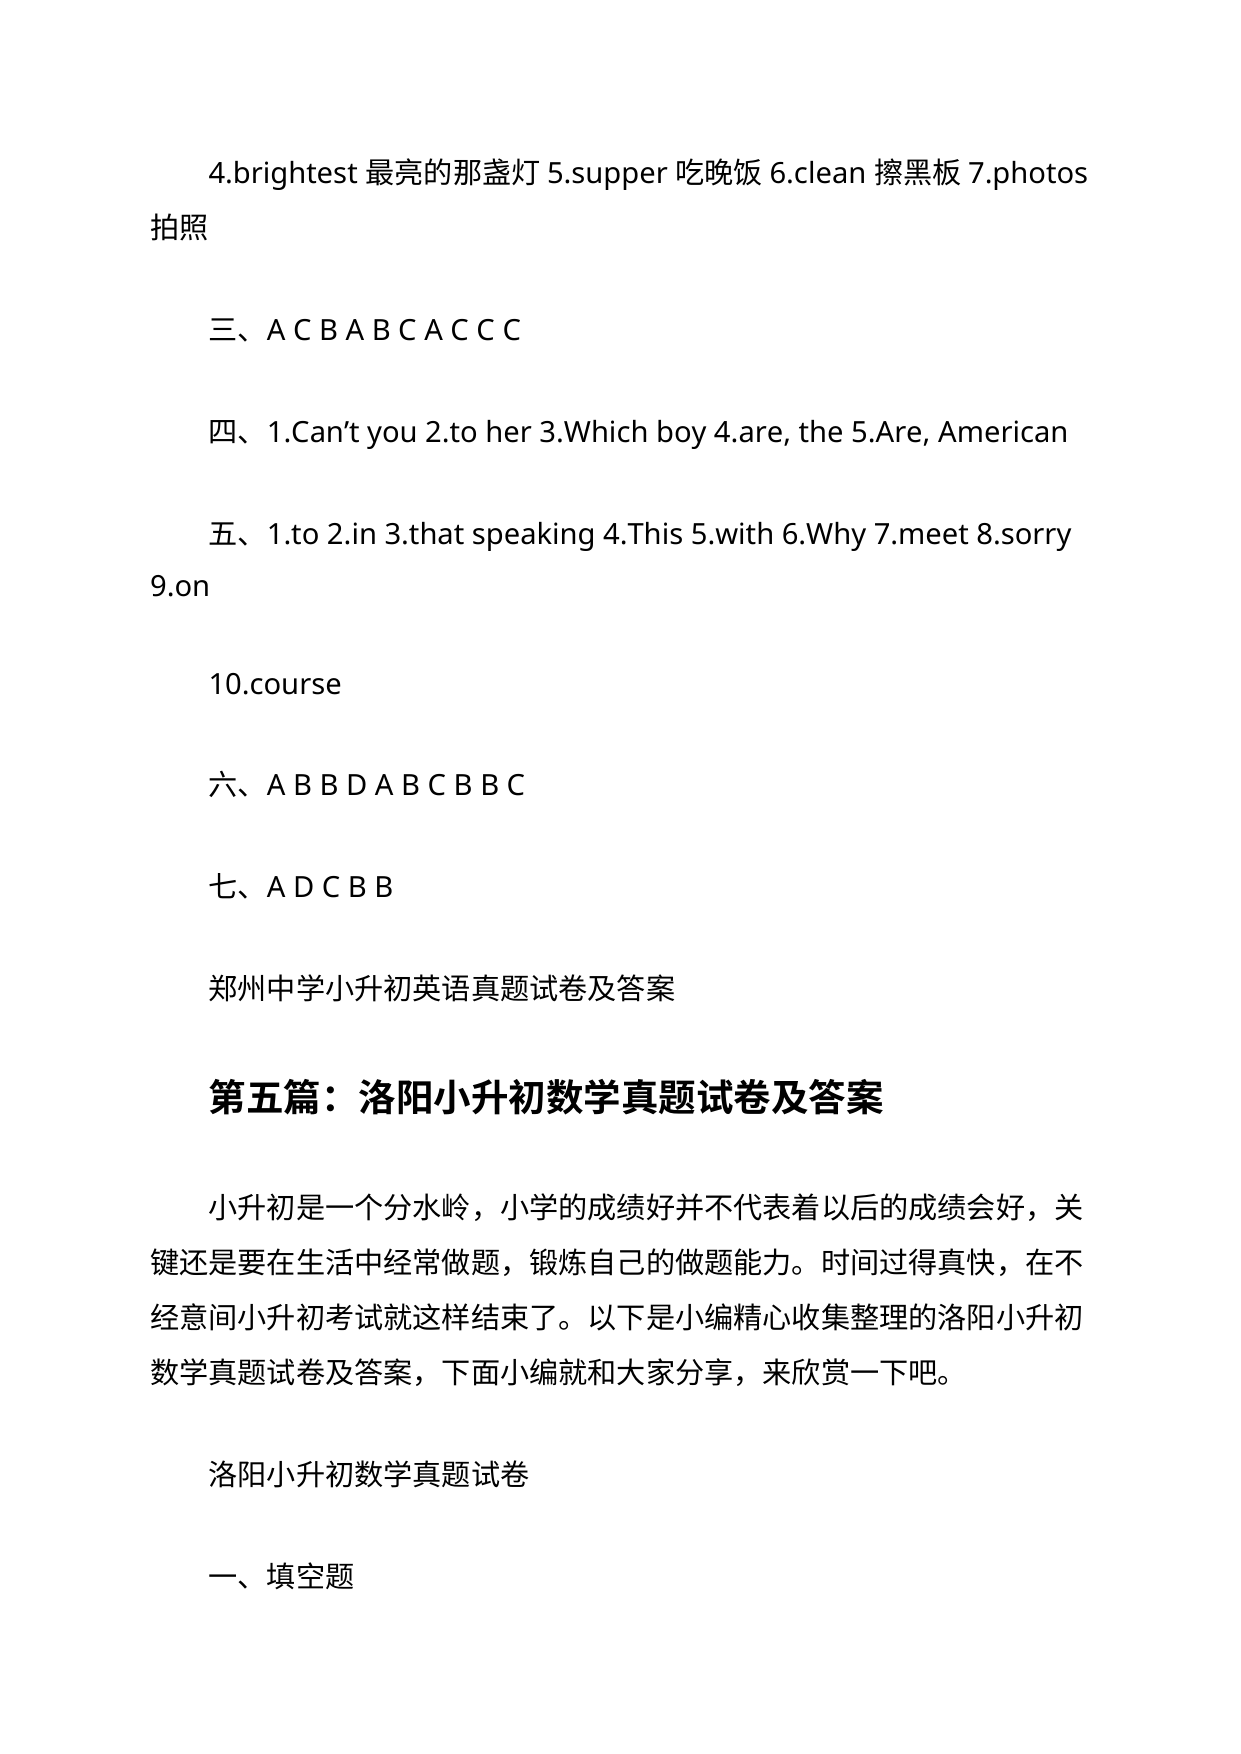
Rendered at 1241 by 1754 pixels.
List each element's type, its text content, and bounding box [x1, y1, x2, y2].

text 洛阳小升初数学真题试卷 [150, 1451, 1090, 1494]
text 4.brightest 最亮的那盏灯 5.supper 吃晚饭 6.clean 擦黑板 7.photos 拍照 [150, 150, 1090, 247]
text 郑州中学小升初英语真题试卷及答案 [150, 966, 1090, 1008]
text 10.course [150, 663, 1090, 703]
text 四、1.Can’t you 2.to her 3.Which boy 4.are, the 5.Are, American [150, 409, 1090, 451]
text 小升初是一个分水岭，小学的成绩好并不代表着以后的成绩会好，关键还是要在生活中经常做题，锻炼自己的做题能力。时间过得真快，在不经意间小升初考试就这样结束了。以下是小编精心收集整理的洛阳小升初数学真题试卷及答案，下面小编就和大家分享，来欣赏一下吧。 [150, 1185, 1090, 1392]
text 三、A C B A B C A C C C [150, 307, 1090, 349]
text 五、1.to 2.in 3.that speaking 4.This 5.with 6.Why 7.meet 8.sorry 9.on [150, 511, 1090, 605]
text 第五篇：洛阳小升初数学真题试卷及答案 [150, 1068, 1090, 1122]
text 一、填空题 [150, 1553, 1090, 1596]
text 六、A B B D A B C B B C [150, 762, 1090, 804]
text 七、A D C B B [150, 864, 1090, 906]
